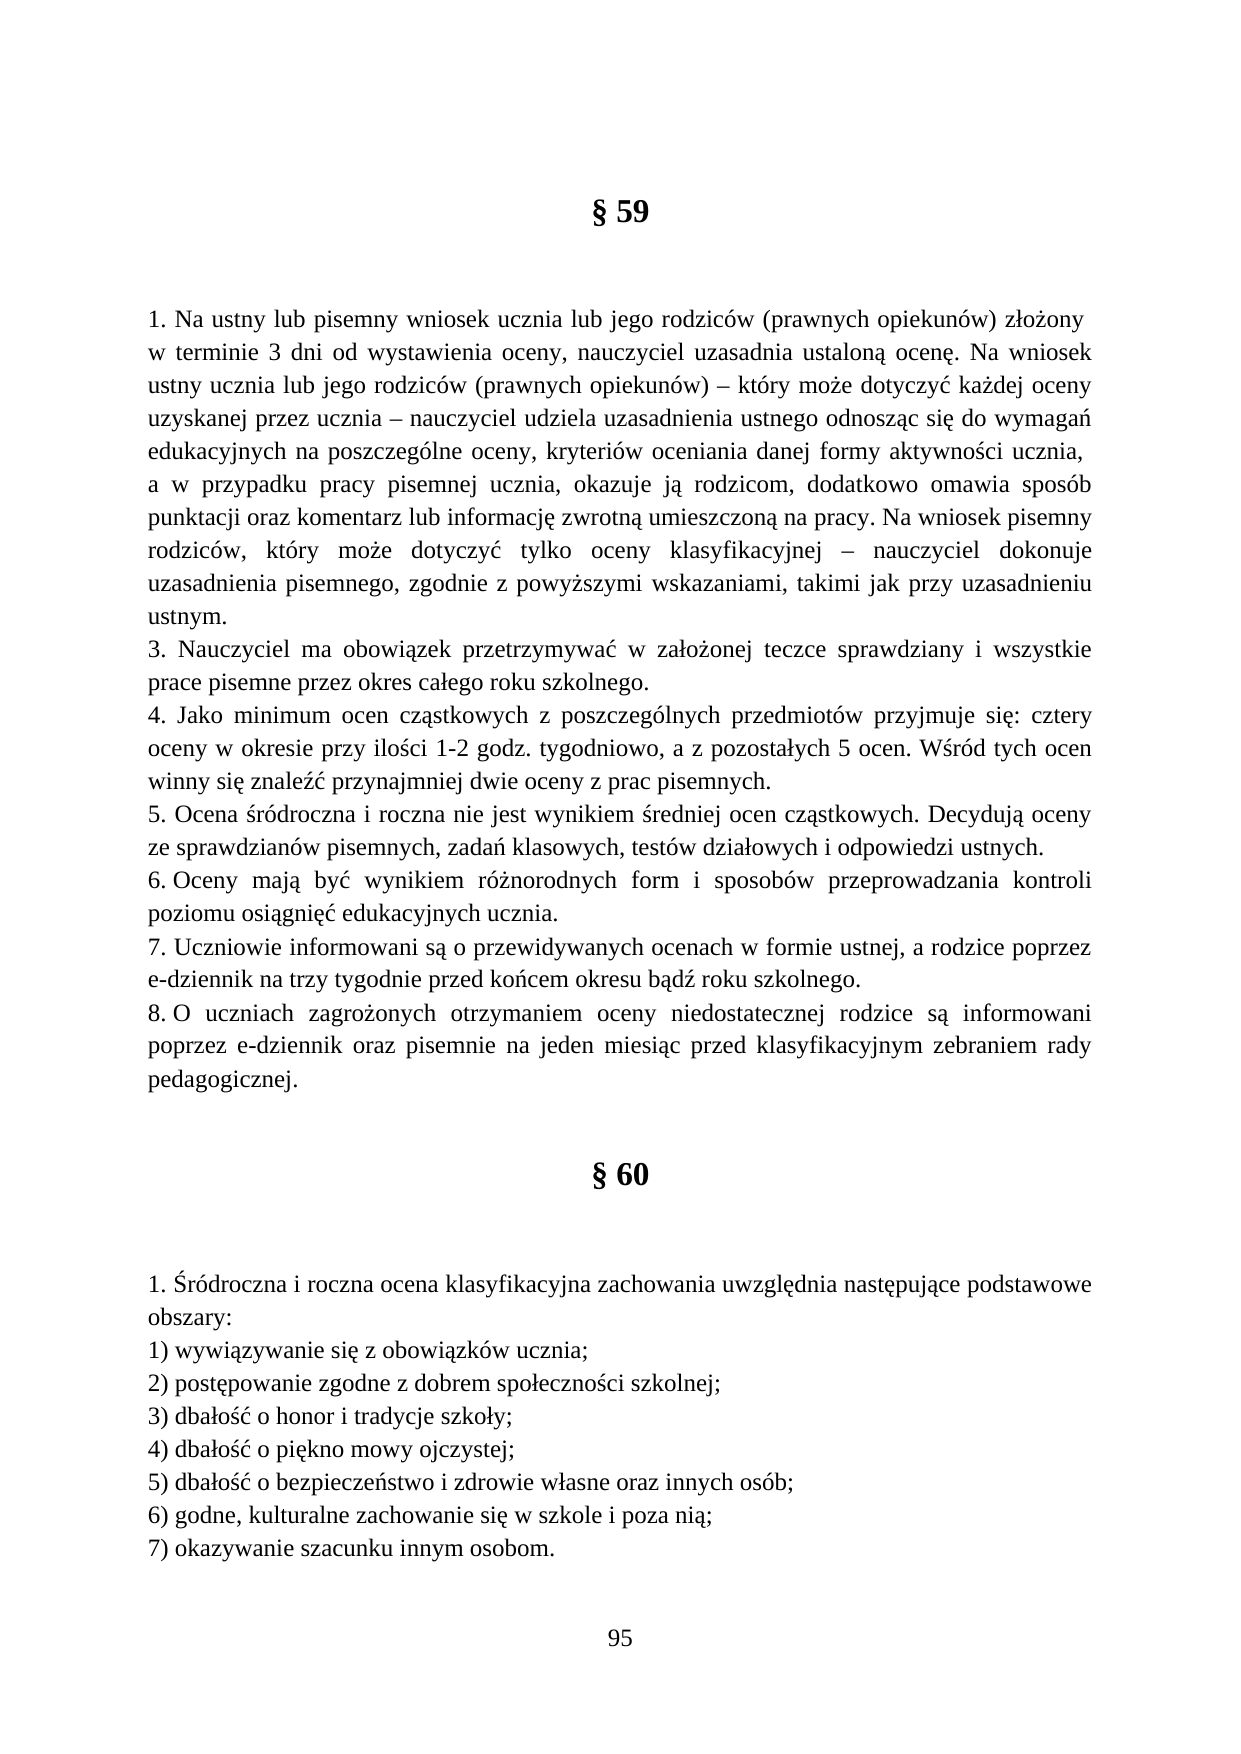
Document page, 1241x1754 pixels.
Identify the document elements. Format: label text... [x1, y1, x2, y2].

text 1) wywiązywanie się z obowiązków ucznia; [148, 1335, 1093, 1364]
text 5) dbałość o bezpieczeństwo i zdrowie własne oraz innych osób; [148, 1467, 1093, 1496]
text 6) godne, kulturalne zachowanie się w szkole i poza nią; [148, 1500, 1093, 1529]
text 8. O uczniach zagrożonych otrzymaniem oceny niedostatecznej rodzice są informowani poprzez e-dziennik oraz pisemnie na jeden miesiąc przed klasyfikacyjnym zebraniem rady pedagogicznej. [148, 998, 1093, 1092]
text 5. Ocena śródroczna i roczna nie jest wynikiem średniej ocen cząstkowych. Decydują oceny ze sprawdzianów pisemnych, zadań klasowych, testów działowych i odpowiedzi ustnych. [148, 799, 1093, 861]
text 1. Śródroczna i roczna ocena klasyfikacyjna zachowania uwzględnia następujące podstawowe obszary: [148, 1269, 1093, 1331]
text 3) dbałość o honor i tradycje szkoły; [148, 1401, 1093, 1430]
text 4) dbałość o piękno mowy ojczystej; [148, 1434, 1093, 1463]
text 4. Jako minimum ocen cząstkowych z poszczególnych przedmiotów przyjmuje się: cztery oceny w okresie przy ilości 1-2 godz. tygodniowo, a z pozostałych 5 ocen. Wśród tych ocen winny się znaleźć przynajmniej dwie oceny z prac pisemnych. [148, 700, 1093, 795]
text 7. Uczniowie informowani są o przewidywanych ocenach w formie ustnej, a rodzice poprzez e-dziennik na trzy tygodnie przed końcem okresu bądź roku szkolnego. [148, 932, 1093, 993]
text § 59 [148, 191, 1093, 229]
text 3. Nauczyciel ma obowiązek przetrzymywać w założonej teczce sprawdziany i wszystkie prace pisemne przez okres całego roku szkolnego. [148, 634, 1093, 696]
text 1. Na ustny lub pisemny wniosek ucznia lub jego rodziców (prawnych opiekunów) złożony w terminie 3 dni od wystawienia oceny, nauczyciel uzasadnia ustaloną ocenę. Na wniosek ustny ucznia lub jego rodziców (prawnych opiekunów) – który może dotyczyć każdej oceny uzyskanej przez ucznia – nauczyciel udziela uzasadnienia ustnego odnosząc się do wymagań edukacyjnych na poszczególne oceny, kryteriów oceniania danej formy aktywności ucznia, a w przypadku pracy pisemnej ucznia, okazuje ją rodzicom, dodatkowo omawia sposób punktacji oraz komentarz lub informację zwrotną umieszczoną na pracy. Na wniosek pisemny rodziców, który może dotyczyć tylko oceny klasyfikacyjnej – nauczyciel dokonuje uzasadnienia pisemnego, zgodnie z powyższymi wskazaniami, takimi jak przy uzasadnieniu ustnym. [148, 304, 1093, 630]
text 6. Oceny mają być wynikiem różnorodnych form i sposobów przeprowadzania kontroli poziomu osiągnięć edukacyjnych ucznia. [148, 866, 1093, 927]
text 7) okazywanie szacunku innym osobom. [148, 1533, 1093, 1562]
text § 60 [148, 1154, 1093, 1192]
text 2) postępowanie zgodne z dobrem społeczności szkolnej; [148, 1368, 1093, 1397]
